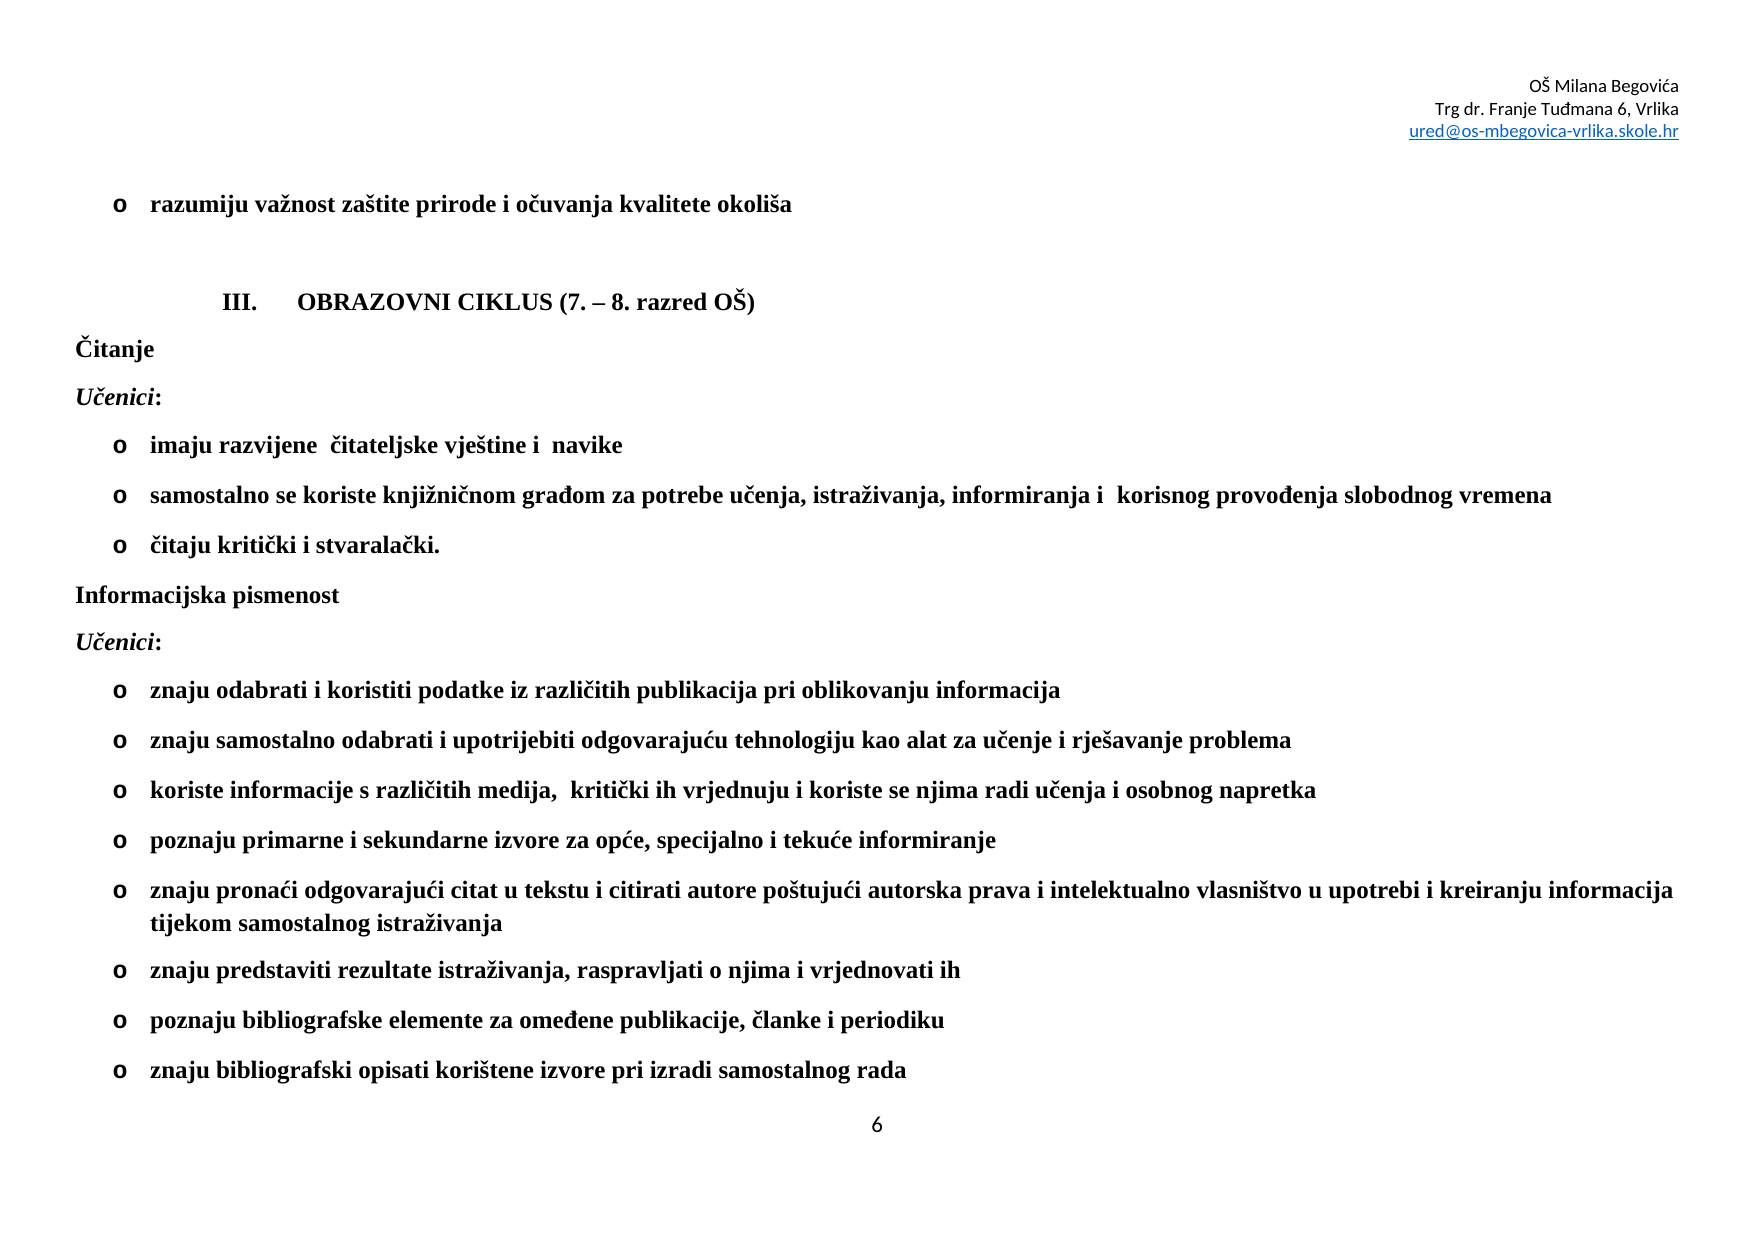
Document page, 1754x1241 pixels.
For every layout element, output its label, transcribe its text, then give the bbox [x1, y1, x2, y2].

list poznaju bibliografske elemente za omeđene publikacije, članke i periodiku [112, 1005, 1679, 1036]
list imaju razvijene čitateljske vještine i navike [112, 430, 1679, 461]
list samostalno se koriste knjižničnom građom za potrebe učenja, istraživanja, informiranja i korisnog provođenja slobodnog vremena [112, 480, 1679, 511]
list znaju bibliografski opisati korištene izvore pri izradi samostalnog rada [112, 1055, 1679, 1086]
list poznaju primarne i sekundarne izvore za opće, specijalno i tekuće informiranje [112, 825, 1679, 856]
list znaju pronaći odgovarajući citat u tekstu i citirati autore poštujući autorska prava i intelektualno vlasništvo u upotrebi i kreiranju informacija tijekom samostalnog istraživanja [112, 875, 1679, 937]
list znaju odabrati i koristiti podatke iz različitih publikacija pri oblikovanju informacija [112, 675, 1679, 706]
list čitaju kritički i stvaralački. [112, 530, 1679, 561]
list koriste informacije s različitih medija, kritički ih vrjednuju i koriste se njima radi učenja i osobnog napretka [112, 775, 1679, 806]
list znaju predstaviti rezultate istraživanja, raspravljati o njima i vrjednovati ih [112, 956, 1679, 986]
list razumiju važnost zaštite prirode i očuvanja kvalitete okoliša [112, 189, 1679, 220]
text Čitanje [75, 334, 1679, 363]
list znaju samostalno odabrati i upotrijebiti odgovarajuću tehnologiju kao alat za učenje i rješavanje problema [112, 725, 1679, 756]
list OBRAZOVNI CIKLUS (7. – 8. razred OŠ) [222, 287, 1679, 316]
text Učenici: [75, 627, 1679, 656]
text Informacijska pismenost [75, 580, 1679, 608]
text Učenici: [75, 382, 1679, 411]
